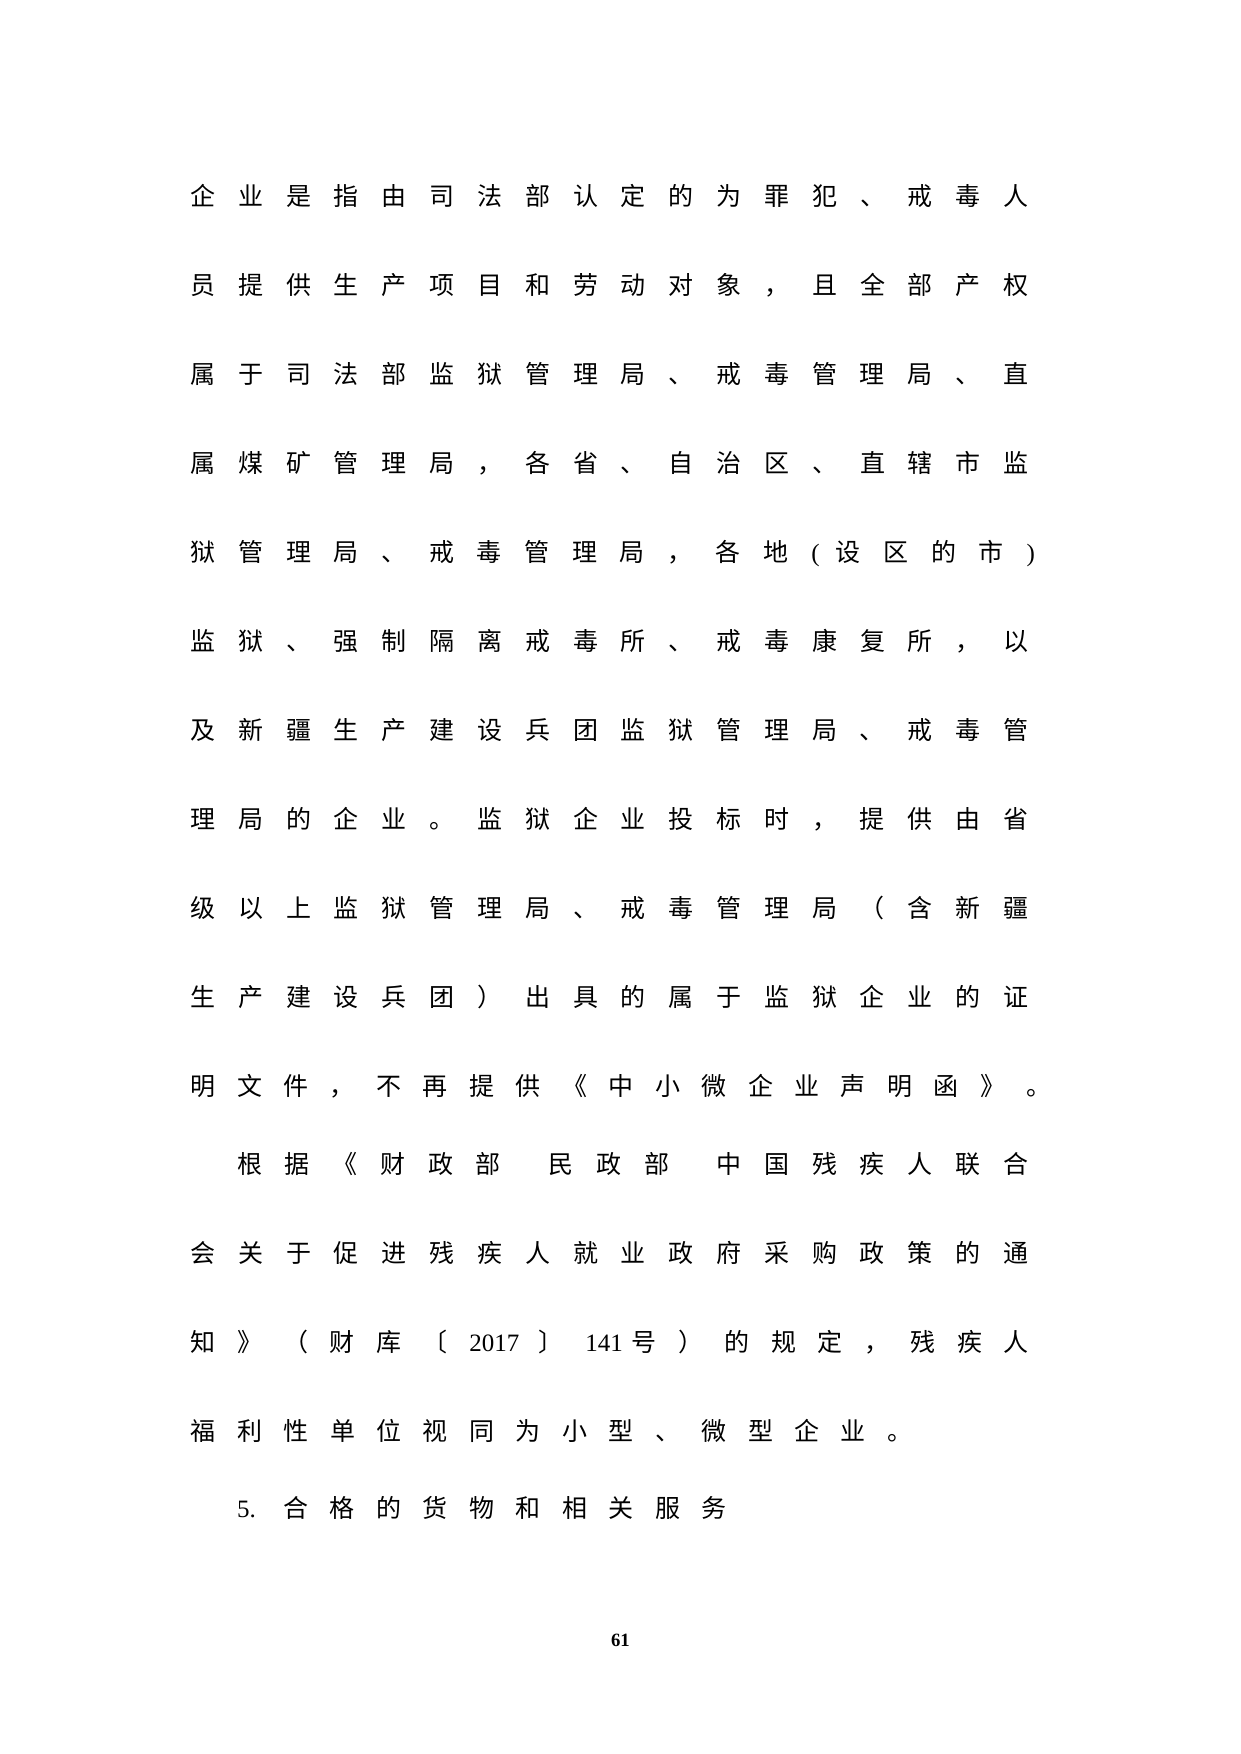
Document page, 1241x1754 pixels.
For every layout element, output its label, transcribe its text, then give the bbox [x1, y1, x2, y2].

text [190, 164, 1050, 1114]
text 根据《财政部 民政部 中国残疾人联合会关于促进残疾人就业政府采购政策的通知》（财库〔2017〕141号）的规定，残疾人福利性单位视同为小型、微型企业。 [190, 1133, 1050, 1459]
text 5. 合格的货物和相关服务 [190, 1477, 1050, 1537]
